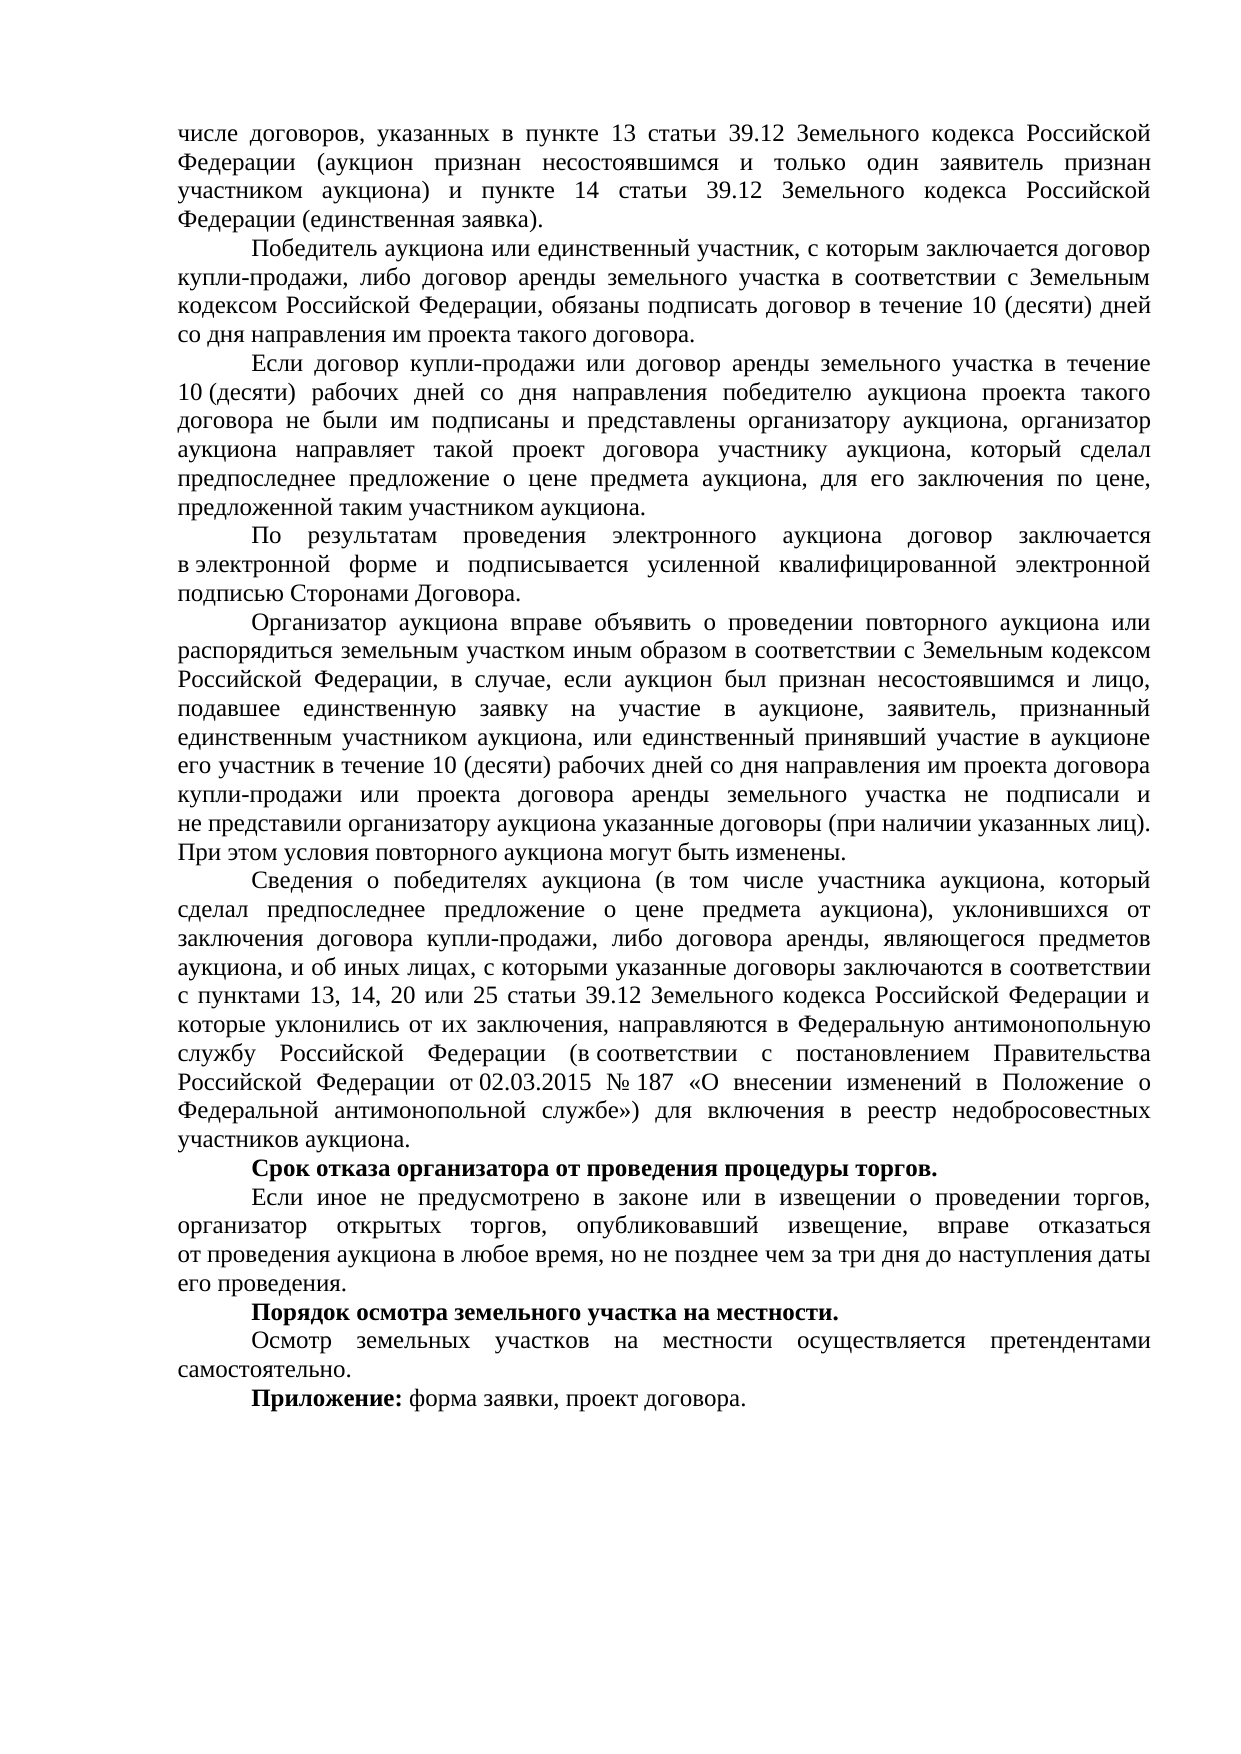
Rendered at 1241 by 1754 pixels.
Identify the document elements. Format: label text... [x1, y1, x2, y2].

text Осмотр земельных участков на местности осуществляется претендентами самостоятельно. [177, 1326, 1152, 1383]
text Организатор аукциона вправе объявить о проведении повторного аукциона или распорядиться земельным участком иным образом в соответствии с Земельным кодексом Российской Федерации, в случае, если аукцион был признан несостоявшимся и лицо, подавшее единственную заявку на участие в аукционе, заявитель, признанный единственным участником аукциона, или единственный принявший участие в аукционе его участник в течение 10 (десяти) рабочих дней со дня направления им проекта договора купли-продажи или проекта договора аренды земельного участка не подписали и не представили организатору аукциона указанные договоры (при наличии указанных лиц). При этом условия повторного аукциона могут быть изменены. [177, 607, 1152, 866]
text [177, 118, 1152, 233]
text Если иное не предусмотрено в законе или в извещении о проведении торгов, организатор открытых торгов, опубликовавший извещение, вправе отказаться от проведения аукциона в любое время, но не позднее чем за три дня до наступления даты его проведения. [177, 1182, 1152, 1297]
text Приложение: форма заявки, проект договора. [177, 1383, 1152, 1412]
text Если договор купли-продажи или договор аренды земельного участка в течение 10 (десяти) рабочих дней со дня направления победителю аукциона проекта такого договора не были им подписаны и представлены организатору аукциона, организатор аукциона направляет такой проект договора участнику аукциона, который сделал предпоследнее предложение о цене предмета аукциона, для его заключения по цене, предложенной таким участником аукциона. [177, 348, 1152, 521]
text По результатам проведения электронного аукциона договор заключается в электронной форме и подписывается усиленной квалифицированной электронной подписью Сторонами Договора. [177, 521, 1152, 607]
text Сведения о победителях аукциона (в том числе участника аукциона, который сделал предпоследнее предложение о цене предмета аукциона), уклонившихся от заключения договора купли-продажи, либо договора аренды, являющегося предметов аукциона, и об иных лицах, с которыми указанные договоры заключаются в соответствии с пунктами 13, 14, 20 или 25 статьи 39.12 Земельного кодекса Российской Федерации и которые уклонились от их заключения, направляются в Федеральную антимонопольную службу Российской Федерации (в соответствии с постановлением Правительства Российской Федерации от 02.03.2015 № 187 «О внесении изменений в Положение о Федеральной антимонопольной службе») для включения в реестр недобросовестных участников аукциона. [177, 866, 1152, 1153]
text Порядок осмотра земельного участка на местности. [177, 1297, 1152, 1326]
text Срок отказа организатора от проведения процедуры торгов. [177, 1153, 1152, 1182]
text Победитель аукциона или единственный участник, с которым заключается договор купли-продажи, либо договор аренды земельного участка в соответствии с Земельным кодексом Российской Федерации, обязаны подписать договор в течение 10 (десяти) дней со дня направления им проекта такого договора. [177, 233, 1152, 348]
